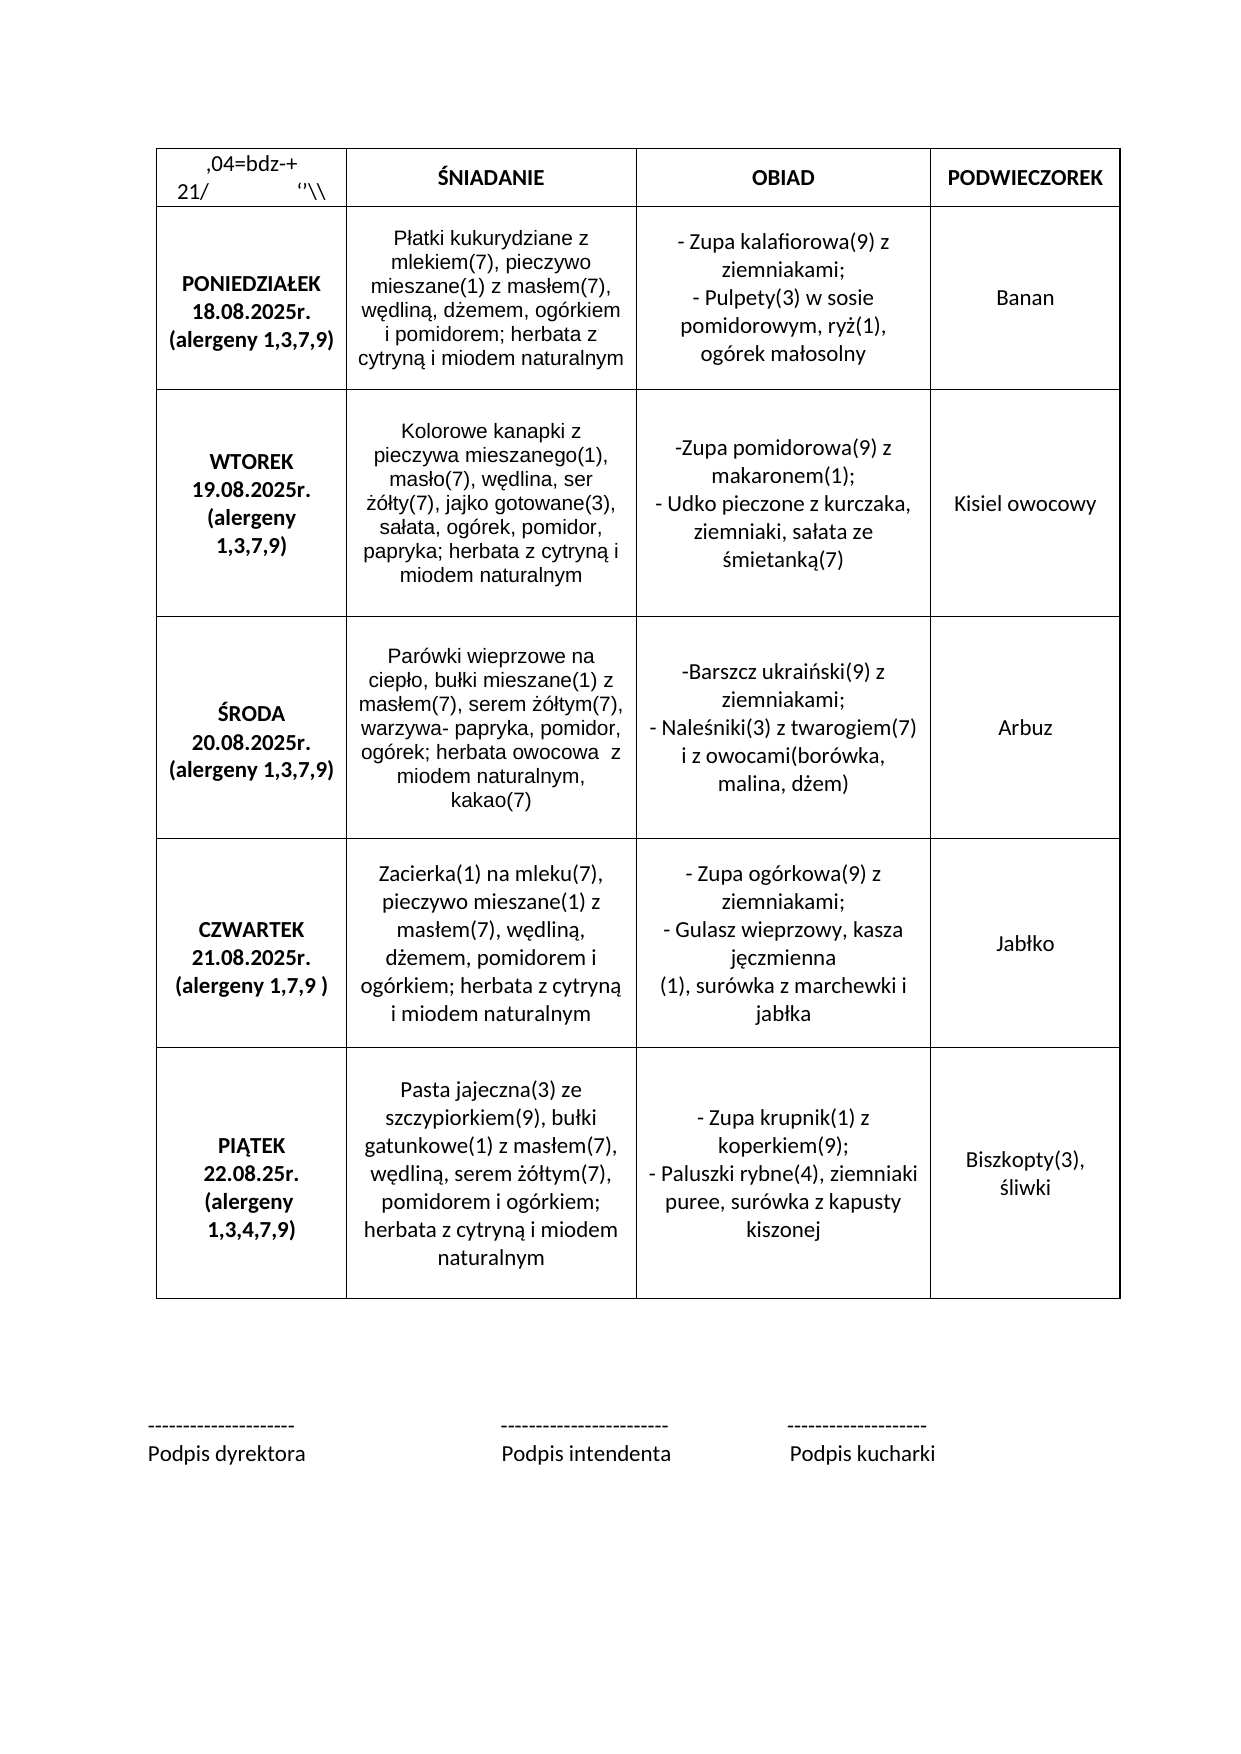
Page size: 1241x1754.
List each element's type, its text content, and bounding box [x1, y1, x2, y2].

table_cell Pasta jajeczna(3) ze szczypiorkiem(9), bułki gatunkowe(1) z masłem(7), wędliną, serem żółtym(7), pomidorem i ogórkiem; herbata z cytryną i miodem naturalnym [347, 1048, 636, 1298]
table_cell Arbuz [931, 617, 1119, 838]
table_cell Zacierka(1) na mleku(7), pieczywo mieszane(1) z masłem(7), wędliną, dżemem, pomidorem i ogórkiem; herbata z cytryną i miodem naturalnym [347, 839, 636, 1047]
table_cell Kolorowe kanapki z pieczywa mieszanego(1), masło(7), wędlina, ser żółty(7), jajko gotowane(3), sałata, ogórek, pomidor, papryka; herbata z cytryną i miodem naturalnym [347, 390, 636, 616]
table_cell WTOREK 19.08.2025r. (alergeny 1,3,7,9) [157, 390, 346, 616]
table_cell PIĄTEK 22.08.25r. (alergeny 1,3,4,7,9) [157, 1048, 346, 1298]
table_cell ŚRODA 20.08.2025r. (alergeny 1,3,7,9) [157, 617, 346, 838]
text --------------------- ------------------------ -------------------- [148, 1411, 1093, 1439]
table_cell Płatki kukurydziane z mlekiem(7), pieczywo mieszane(1) z masłem(7), wędliną, dżemem, ogórkiem i pomidorem; herbata z cytryną i miodem naturalnym [347, 207, 636, 388]
table_cell Banan [931, 207, 1119, 388]
table_cell Parówki wieprzowe na ciepło, bułki mieszane(1) z masłem(7), serem żółtym(7), warzywa- papryka, pomidor, ogórek; herbata owocowa z miodem naturalnym, kakao(7) [347, 617, 636, 838]
table_cell Kisiel owocowy [931, 390, 1119, 616]
table_header ,04=bdz-+ 21/ ‘’\\ [157, 149, 346, 206]
table_header ŚNIADANIE [347, 149, 636, 206]
table_cell Jabłko [931, 839, 1119, 1047]
text Podpis dyrektora Podpis intendenta Podpis kucharki [148, 1439, 1093, 1467]
table_cell PONIEDZIAŁEK 18.08.2025r. (alergeny 1,3,7,9) [157, 207, 346, 388]
table_cell -Barszcz ukraiński(9) z ziemniakami; - Naleśniki(3) z twarogiem(7) i z owocami(borówka, malina, dżem) [637, 617, 930, 838]
table_cell - Zupa kalafiorowa(9) z ziemniakami; - Pulpety(3) w sosie pomidorowym, ryż(1), ogórek małosolny [637, 207, 930, 388]
table_cell - Zupa krupnik(1) z koperkiem(9); - Paluszki rybne(4), ziemniaki puree, surówka z kapusty kiszonej [637, 1048, 930, 1298]
table_cell Biszkopty(3), śliwki [931, 1048, 1119, 1298]
table_cell -Zupa pomidorowa(9) z makaronem(1); - Udko pieczone z kurczaka, ziemniaki, sałata ze śmietanką(7) [637, 390, 930, 616]
table_header PODWIECZOREK [931, 149, 1119, 206]
table_cell CZWARTEK 21.08.2025r. (alergeny 1,7,9 ) [157, 839, 346, 1047]
table_cell - Zupa ogórkowa(9) z ziemniakami; - Gulasz wieprzowy, kasza jęczmienna (1), surówka z marchewki i jabłka [637, 839, 930, 1047]
table_header OBIAD [637, 149, 930, 206]
